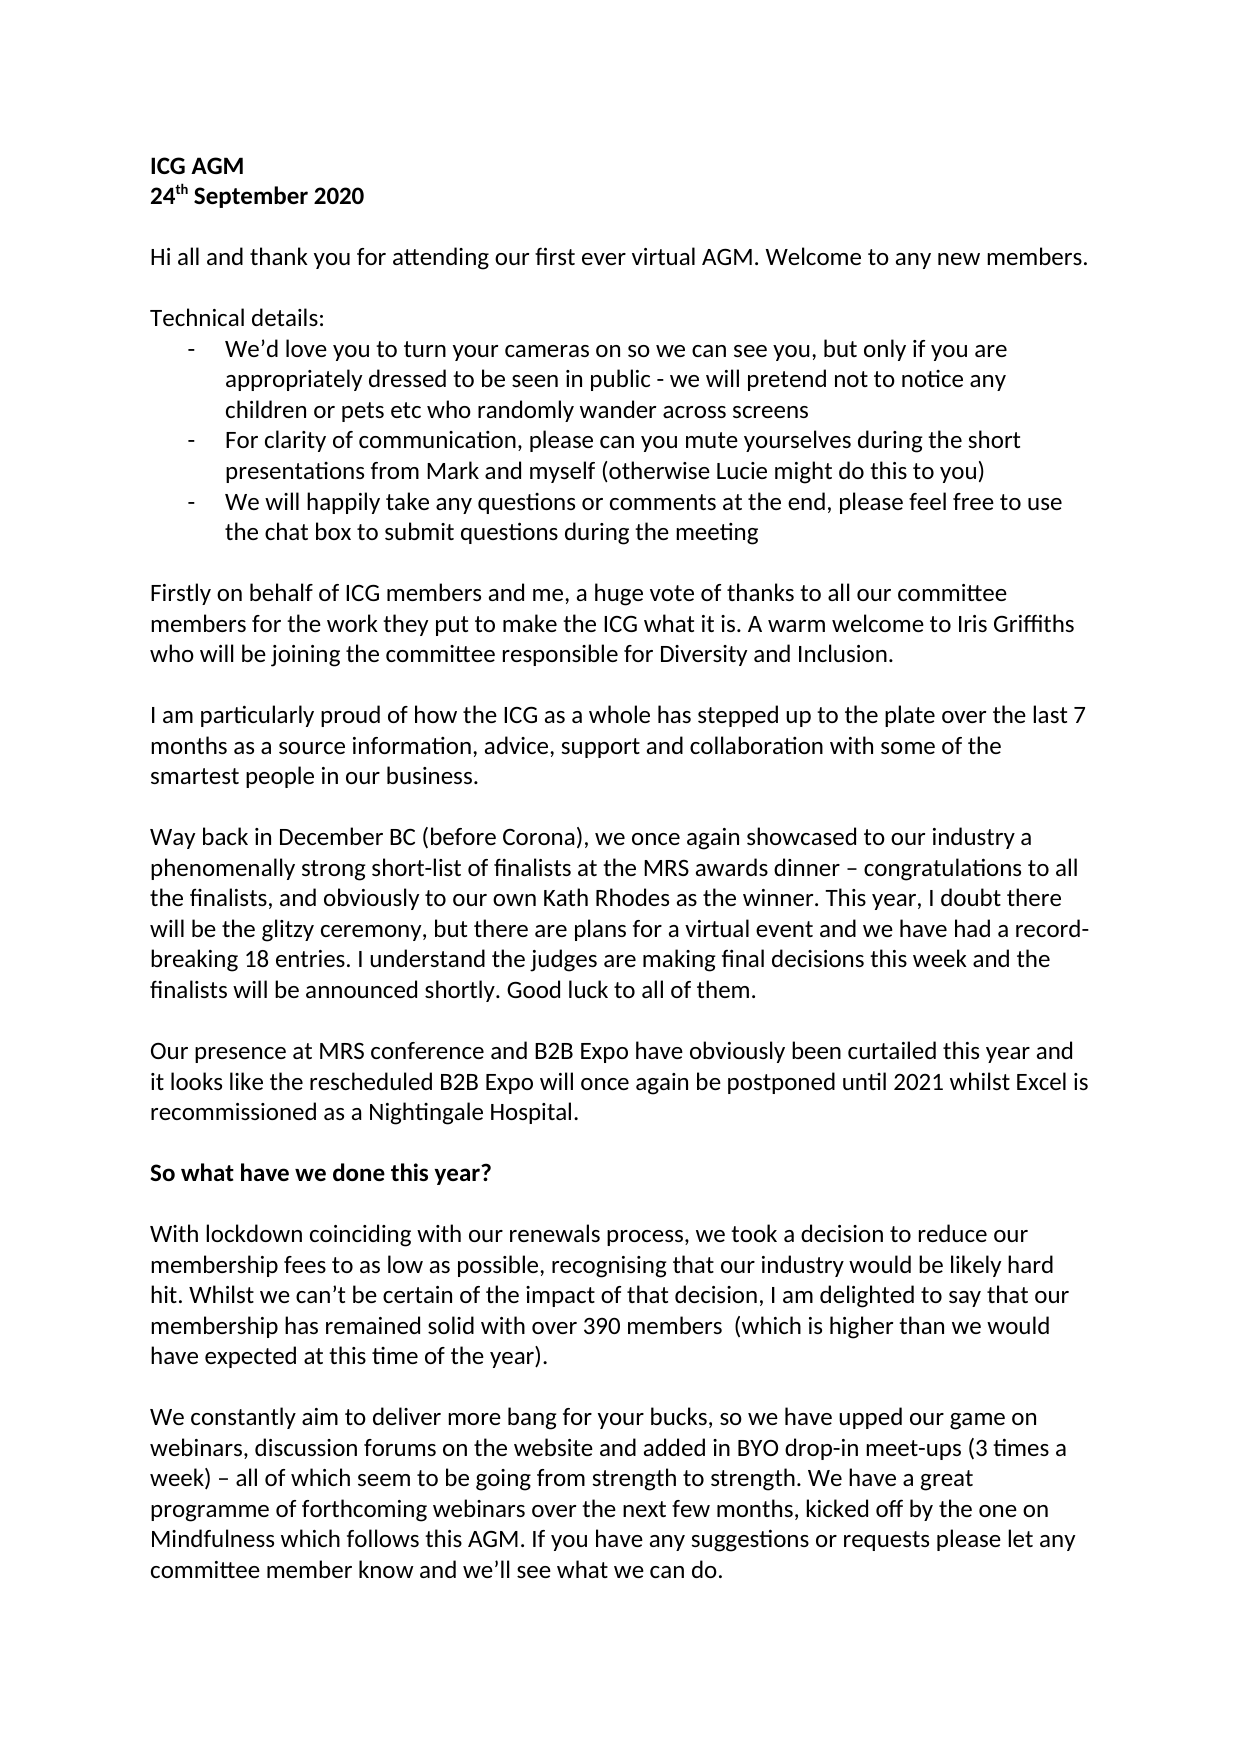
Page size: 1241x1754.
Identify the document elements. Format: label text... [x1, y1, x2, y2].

text We constantly aim to deliver more bang for your bucks, so we have upped our game on webinars, discussion forums on the website and added in BYO drop-in meet-ups (3 times a week) – all of which seem to be going from strength to strength. We have a great programme of forthcoming webinars over the next few months, kicked off by the one on Mindfulness which follows this AGM. If you have any suggestions or requests please let any committee member know and we’ll see what we can do. [150, 1401, 1090, 1584]
text ICG AGM [150, 150, 1090, 181]
text Hi all and thank you for attending our first ever virtual AGM. Welcome to any new members. [150, 242, 1090, 272]
text With lockdown coinciding with our renewals process, we took a decision to reduce our membership fees to as low as possible, recognising that our industry would be likely hard hit. Whilst we can’t be certain of the impact of that decision, I am delighted to say that our membership has remained solid with over 390 members (which is higher than we would have expected at this time of the year). [150, 1218, 1090, 1371]
list We’d love you to turn your cameras on so we can see you, but only if you are appropriately dressed to be seen in public - we will pretend not to notice any children or pets etc who randomly wander across screens [187, 333, 1090, 425]
text Our presence at MRS conference and B2B Expo have obviously been curtailed this year and it looks like the rescheduled B2B Expo will once again be postponed until 2021 whilst Excel is recommissioned as a Nightingale Hospital. [150, 1035, 1090, 1127]
text Way back in December BC (before Corona), we once again showcased to our industry a phenomenally strong short-list of finalists at the MRS awards dinner – congratulations to all the finalists, and obviously to our own Kath Rhodes as the winner. This year, I doubt there will be the glitzy ceremony, but there are plans for a virtual event and we have had a record-breaking 18 entries. I understand the judges are making final decisions this week and the finalists will be announced shortly. Good luck to all of them. [150, 821, 1090, 1004]
text 24th September 2020 [150, 181, 1090, 211]
text Firstly on behalf of ICG members and me, a huge vote of thanks to all our committee members for the work they put to make the ICG what it is. A warm welcome to Iris Griffiths who will be joining the committee responsible for Diversity and Inclusion. [150, 577, 1090, 669]
text Technical details: [150, 303, 1090, 333]
text I am particularly proud of how the ICG as a whole has stepped up to the plate over the last 7 months as a source information, advice, support and collaboration with some of the smartest people in our business. [150, 699, 1090, 791]
list For clarity of communication, please can you mute yourselves during the short presentations from Mark and myself (otherwise Lucie might do this to you) [187, 425, 1090, 486]
list We will happily take any questions or comments at the end, please feel free to use the chat box to submit questions during the meeting [187, 486, 1090, 547]
text So what have we done this year? [150, 1157, 1090, 1188]
